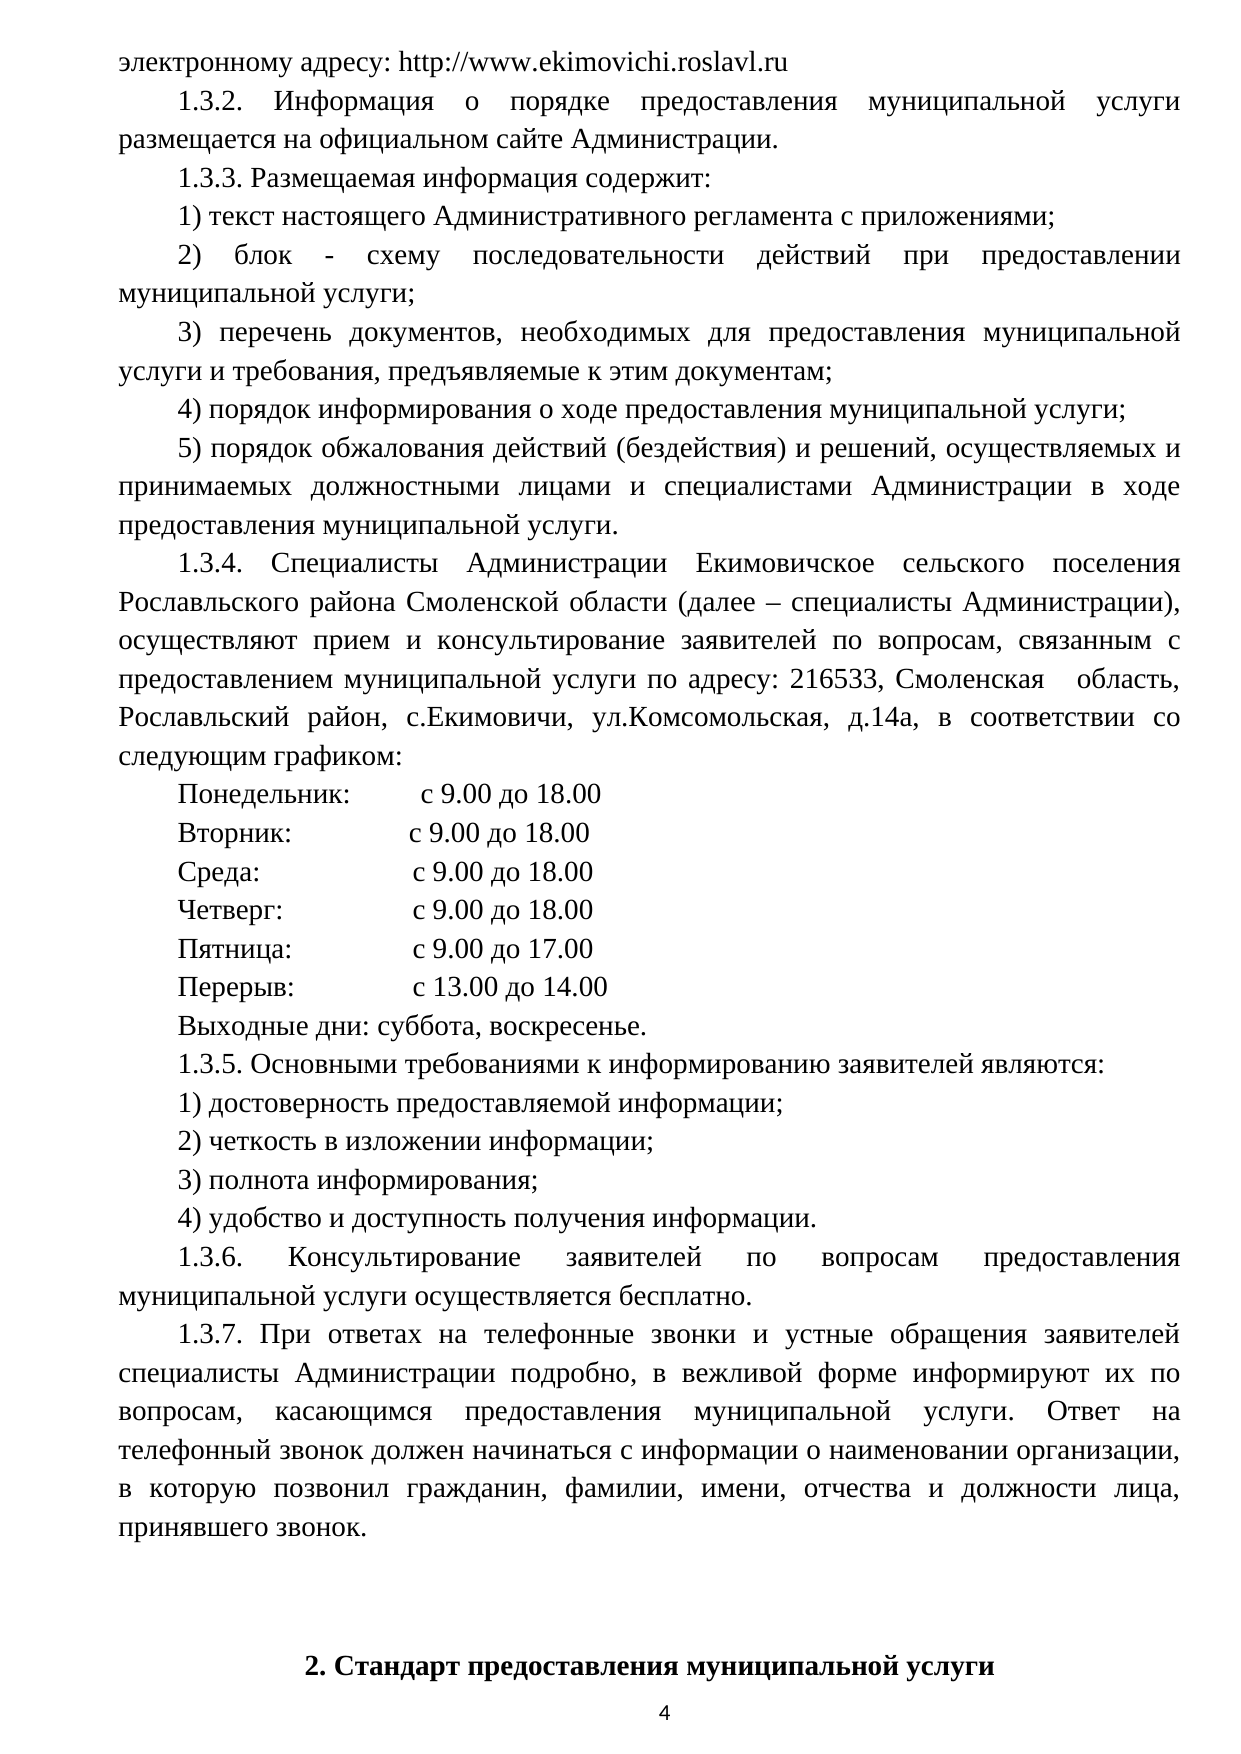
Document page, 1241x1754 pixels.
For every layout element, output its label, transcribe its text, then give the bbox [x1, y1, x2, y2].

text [118, 44, 1181, 78]
text 1) достоверность предоставляемой информации; [118, 1085, 1181, 1118]
text 2) блок - схему последовательности действий при предоставлении муниципальной услуги; [118, 237, 1181, 309]
text 2. Стандарт предоставления муниципальной услуги [118, 1648, 1181, 1682]
text Вторник: с 9.00 до 18.00 [118, 815, 1181, 849]
text 5) порядок обжалования действий (бездействия) и решений, осуществляемых и принимаемых должностными лицами и специалистами Администрации в ходе предоставления муниципальной услуги. [118, 430, 1181, 540]
text 4) удобство и доступность получения информации. [118, 1201, 1181, 1234]
text 3) перечень документов, необходимых для предоставления муниципальной услуги и требования, предъявляемые к этим документам; [118, 314, 1181, 386]
text Выходные дни: суббота, воскресенье. [118, 1008, 1181, 1041]
text Пятница: с 9.00 до 17.00 [118, 931, 1181, 964]
text 1) текст настоящего Административного регламента с приложениями; [118, 198, 1181, 232]
text 1.3.4. Специалисты Администрации Екимовичское сельского поселения Рославльского района Смоленской области (далее – специалисты Администрации), осуществляют прием и консультирование заявителей по вопросам, связанным с предоставлением муниципальной услуги по адресу: 216533, Смоленская область, Рославльский район, с.Екимовичи, ул.Комсомольская, д.14а, в соответствии со следующим графиком: [118, 545, 1181, 772]
text Понедельник: с 9.00 до 18.00 [118, 777, 1181, 810]
text 1.3.7. При ответах на телефонные звонки и устные обращения заявителей специалисты Администрации подробно, в вежливой форме информируют их по вопросам, касающимся предоставления муниципальной услуги. Ответ на телефонный звонок должен начинаться с информации о наименовании организации, в которую позвонил гражданин, фамилии, имени, отчества и должности лица, принявшего звонок. [118, 1316, 1181, 1542]
text 1.3.3. Размещаемая информация содержит: [118, 160, 1181, 193]
text 1.3.5. Основными требованиями к информированию заявителей являются: [118, 1046, 1181, 1080]
text 2) четкость в изложении информации; [118, 1123, 1181, 1157]
text 1.3.2. Информация о порядке предоставления муниципальной услуги размещается на официальном сайте Администрации. [118, 83, 1181, 155]
text 4) порядок информирования о ходе предоставления муниципальной услуги; [118, 391, 1181, 425]
text Среда: с 9.00 до 18.00 [118, 854, 1181, 887]
text Четверг: с 9.00 до 18.00 [118, 892, 1181, 926]
text 3) полнота информирования; [118, 1162, 1181, 1196]
text 1.3.6. Консультирование заявителей по вопросам предоставления муниципальной услуги осуществляется бесплатно. [118, 1239, 1181, 1311]
text Перерыв: с 13.00 до 14.00 [118, 969, 1181, 1003]
